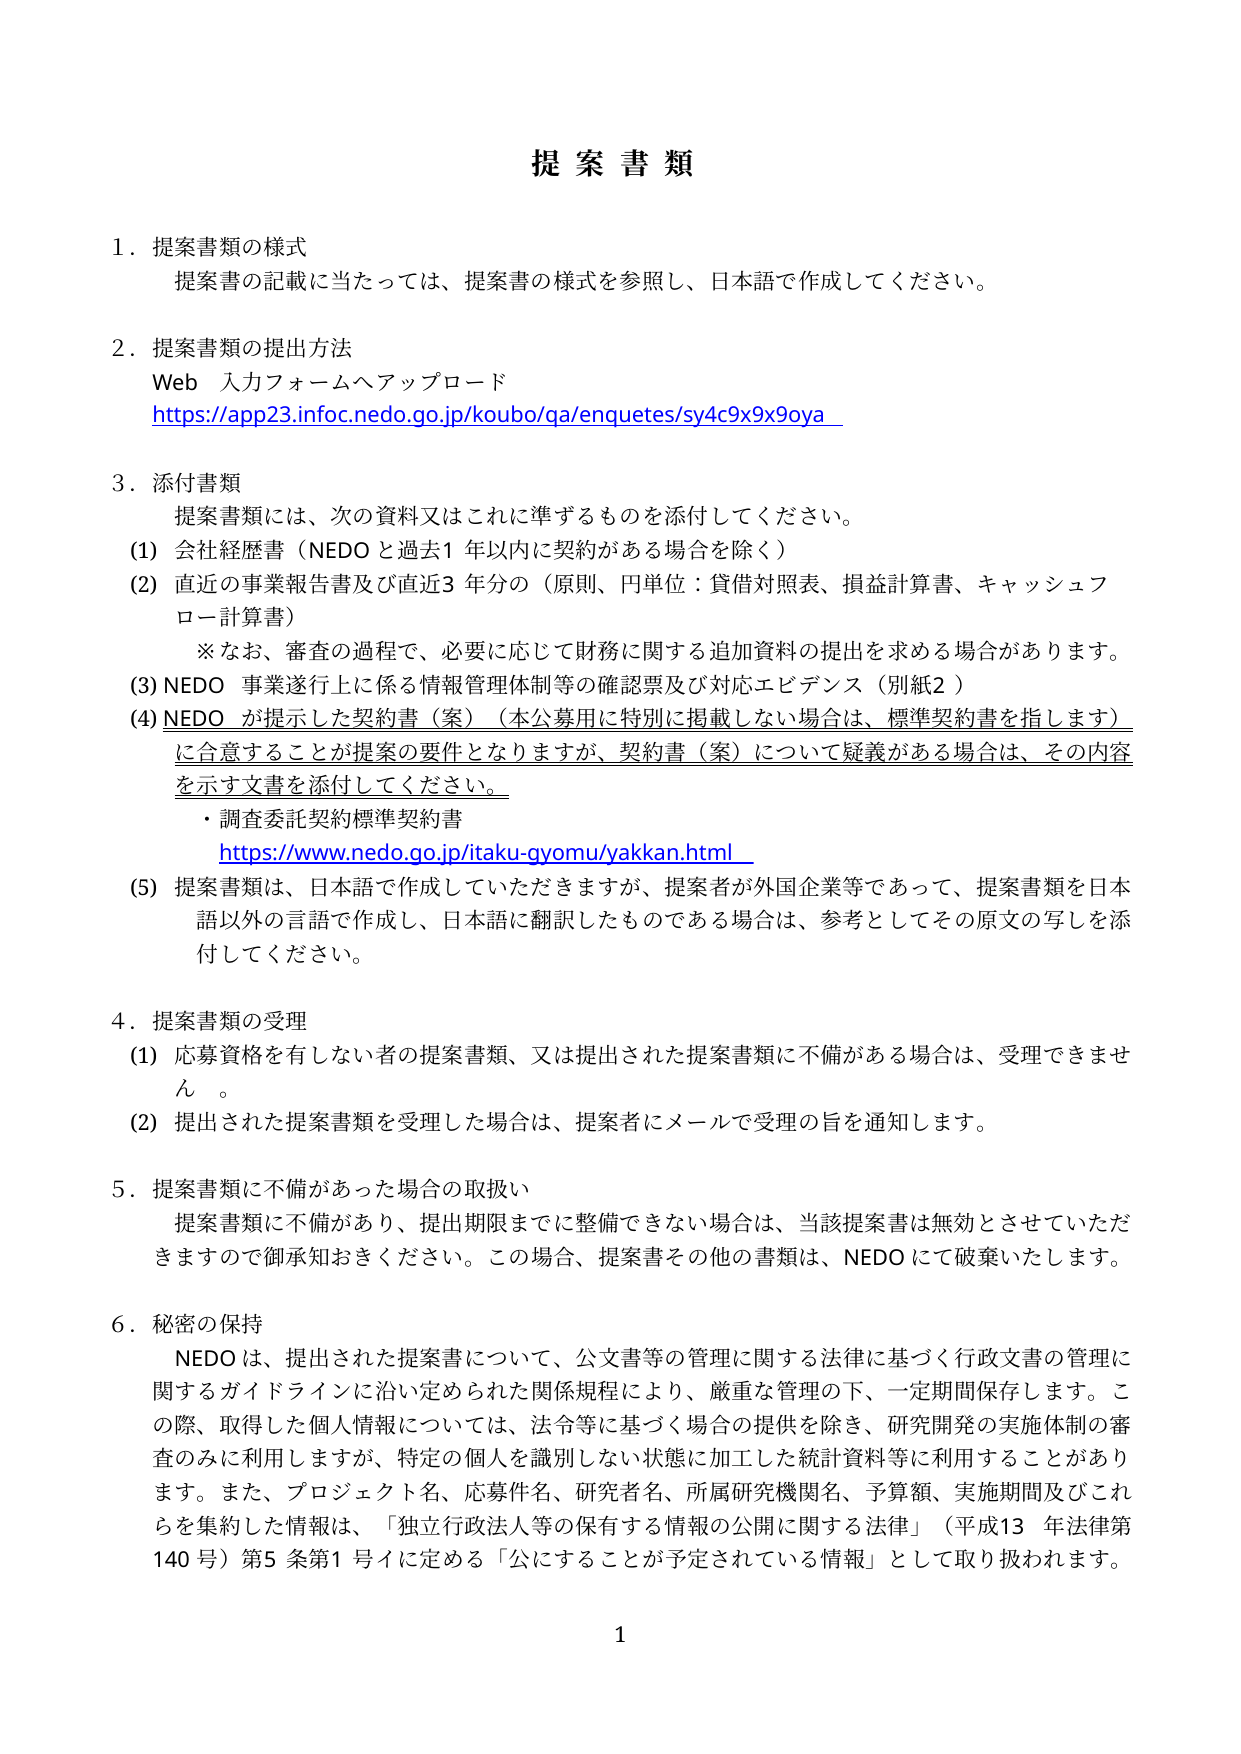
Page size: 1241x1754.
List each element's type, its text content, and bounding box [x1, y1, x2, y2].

text ロー計算書） [130, 599, 1133, 633]
text ５．提案書類に不備があった場合の取扱い [107, 1171, 1133, 1205]
text 提案書類に不備があり、提出期限までに整備できない場合は、当該提案書は無効とさせていただきますので御承知おきください。この場合、提案書その他の書類は、NEDOにて破棄いたします。 [134, 1205, 1133, 1272]
text (2) 提出された提案書類を受理した場合は、提案者にメールで受理の旨を通知します。 [130, 1104, 1133, 1138]
text (2) 直近の事業報告書及び直近3年分の（原則、円単位：貸借対照表、損益計算書、キャッシュフ [130, 566, 1133, 599]
text ３．添付書類 [107, 465, 1133, 498]
text (1) 応募資格を有しない者の提案書類、又は提出された提案書類に不備がある場合は、受理できません。 [130, 1037, 1133, 1104]
text ※なお、審査の過程で、必要に応じて財務に関する追加資料の提出を求める場合があります。 [130, 633, 1133, 667]
text 提案書類 [107, 128, 1133, 196]
text ２．提案書類の提出方法 [107, 330, 1133, 364]
text 提案書類には、次の資料又はこれに準ずるものを添付してください。 [107, 498, 1133, 532]
text 提案書の記載に当たっては、提案書の様式を参照し、日本語で作成してください。 [129, 263, 1133, 297]
text ６．秘密の保持 [107, 1306, 1133, 1340]
text Web 入力フォームへアップロード [107, 364, 1133, 398]
text (3) NEDO事業遂行上に係る情報管理体制等の確認票及び対応エビデンス（別紙2） [130, 667, 1133, 700]
text ４．提案書類の受理 [107, 1003, 1133, 1037]
text ・調査委託契約標準契約書 [130, 801, 1133, 835]
text (1) 会社経歴書（NEDOと過去1年以内に契約がある場合を除く） [107, 532, 1133, 566]
text https://app23.infoc.nedo.go.jp/koubo/qa/enquetes/sy4c9x9x9oya [107, 398, 1133, 431]
text (5) 提案書類は、日本語で作成していただきますが、提案者が外国企業等であって、提案書類を日本語以外の言語で作成し、日本語に翻訳したものである場合は、参考としてその原文の写しを添付してください。 [130, 869, 1133, 969]
text https://www.nedo.go.jp/itaku-gyomu/yakkan.html [130, 835, 1133, 869]
text NEDOは、提出された提案書について、公文書等の管理に関する法律に基づく行政文書の管理に関するガイドラインに沿い定められた関係規程により、厳重な管理の下、一定期間保存します。この際、取得した個人情報については、法令等に基づく場合の提供を除き、研究開発の実施体制の審査のみに利用しますが、特定の個人を識別しない状態に加工した統計資料等に利用することがあります。また、プロジェクト名、応募件名、研究者名、所属研究機関名、予算額、実施期間及びこれらを集約した情報は、「独立行政法人等の保有する情報の公開に関する法律」（平成13年法律第140号）第5条第1号イに定める「公にすることが予定されている情報」として取り扱われます。 [144, 1340, 1133, 1575]
text (4) NEDOが提示した契約書（案）（本公募用に特別に掲載しない場合は、標準契約書を指します）に合意することが提案の要件となりますが、契約書（案）について疑義がある場合は、その内容を示す文書を添付してください。 [130, 700, 1133, 801]
text １．提案書類の様式 [107, 229, 1133, 263]
